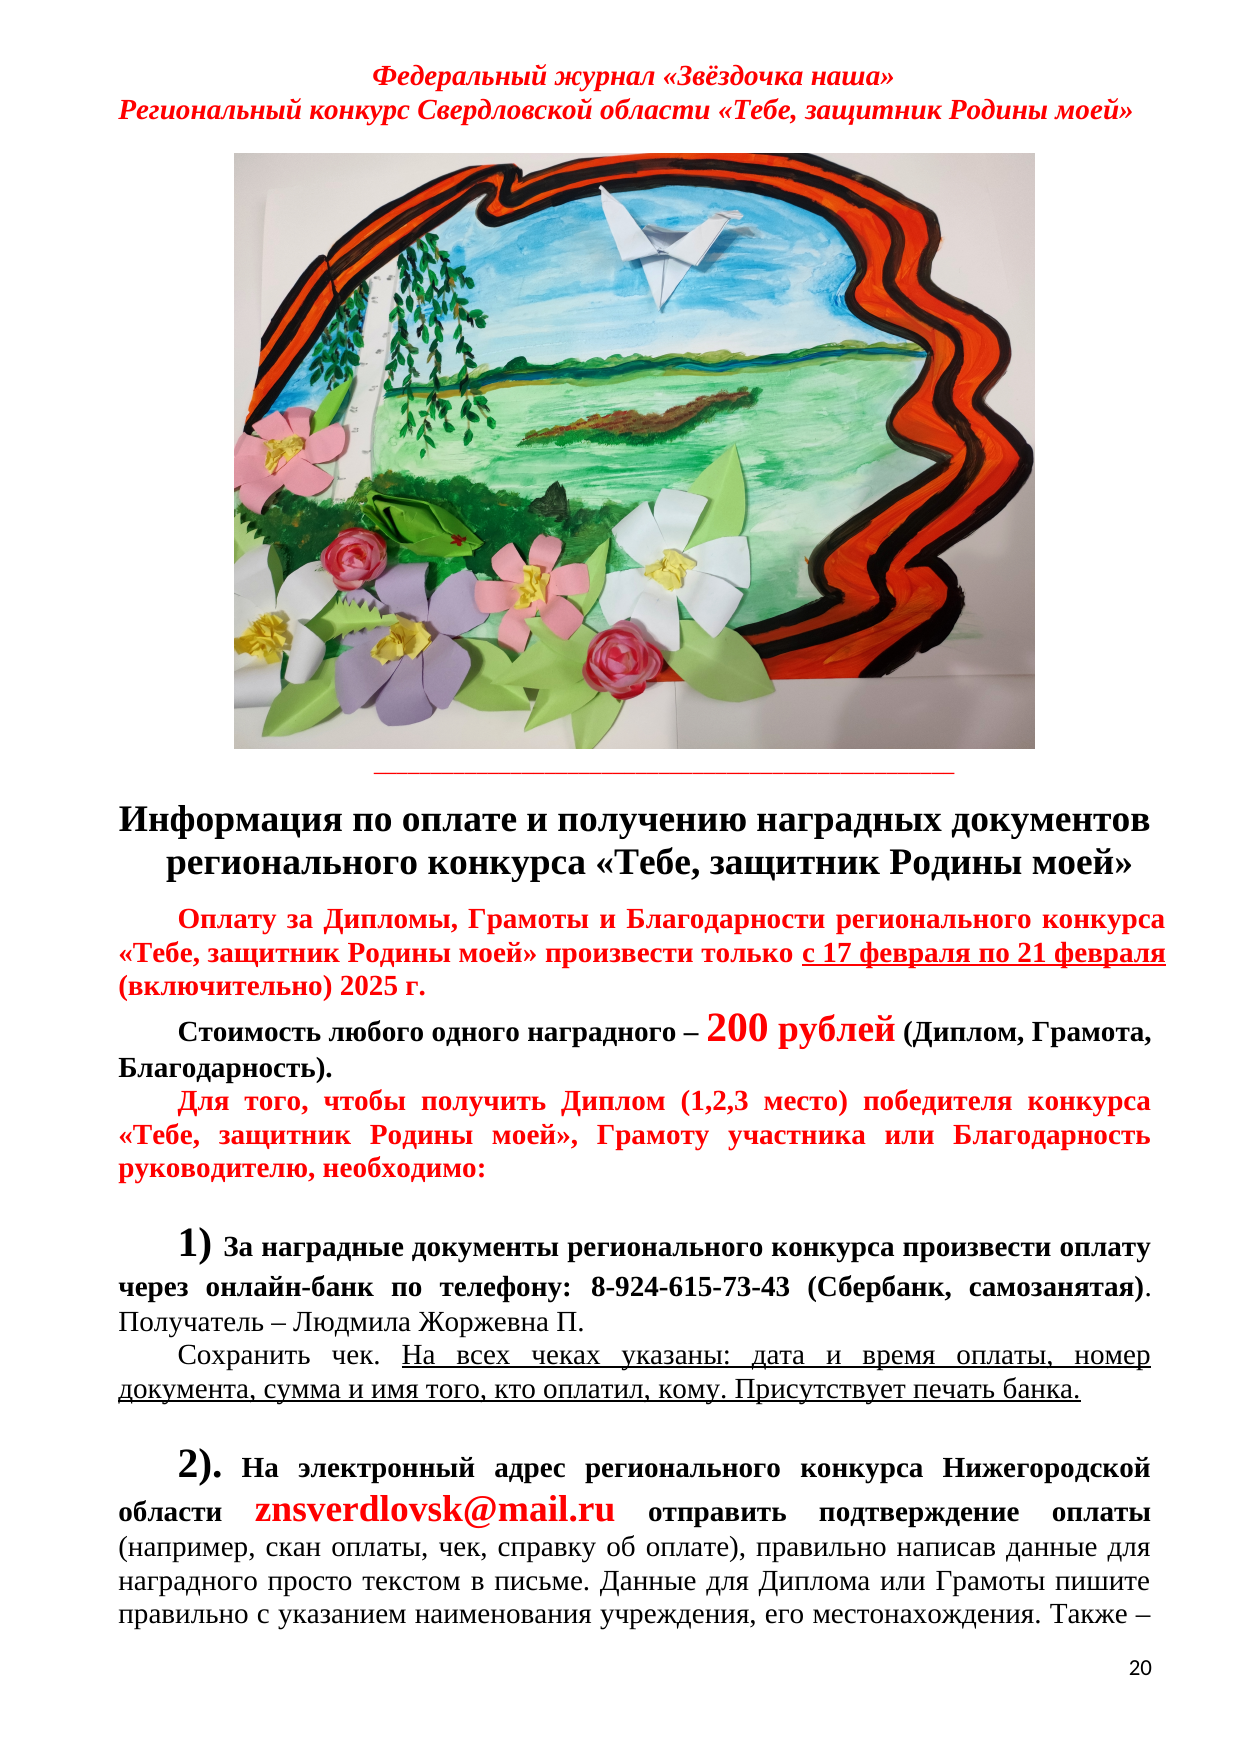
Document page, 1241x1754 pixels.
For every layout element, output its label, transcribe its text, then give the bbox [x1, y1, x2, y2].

text Информация по оплате и получению наградных документов [118, 796, 1152, 839]
text Сохранить чек. На всех чеках указаны: дата и время оплаты, номер документа, сумма и имя того, кто оплатил, кому. Присутствует печать банка. [118, 1337, 1152, 1404]
text 1) За наградные документы регионального конкурса произвести оплату через онлайн-банк по телефону: 8-924-615-73-43 (Сбербанк, самозанятая). Получатель – Людмила Жоржевна П. [118, 1218, 1152, 1337]
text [118, 1438, 1152, 1630]
picture [234, 153, 1035, 749]
text Для того, чтобы получить Диплом (1,2,3 место) победителя конкурса «Тебе, защитник Родины моей», Грамоту участника или Благодарность руководителю, необходимо: [118, 1083, 1152, 1184]
text Оплату за Дипломы, Грамоты и Благодарности регионального конкурса «Тебе, защитник Родины моей» произвести только с 17 февраля по 21 февраля (включительно) 2025 г. [118, 901, 1166, 1002]
text регионального конкурса «Тебе, защитник Родины моей» [118, 839, 1181, 882]
text Стоимость любого одного наградного – 200 рублей (Диплом, Грамота, Благодарность). [118, 1002, 1152, 1083]
text ___________________________________________________ [118, 749, 1152, 777]
